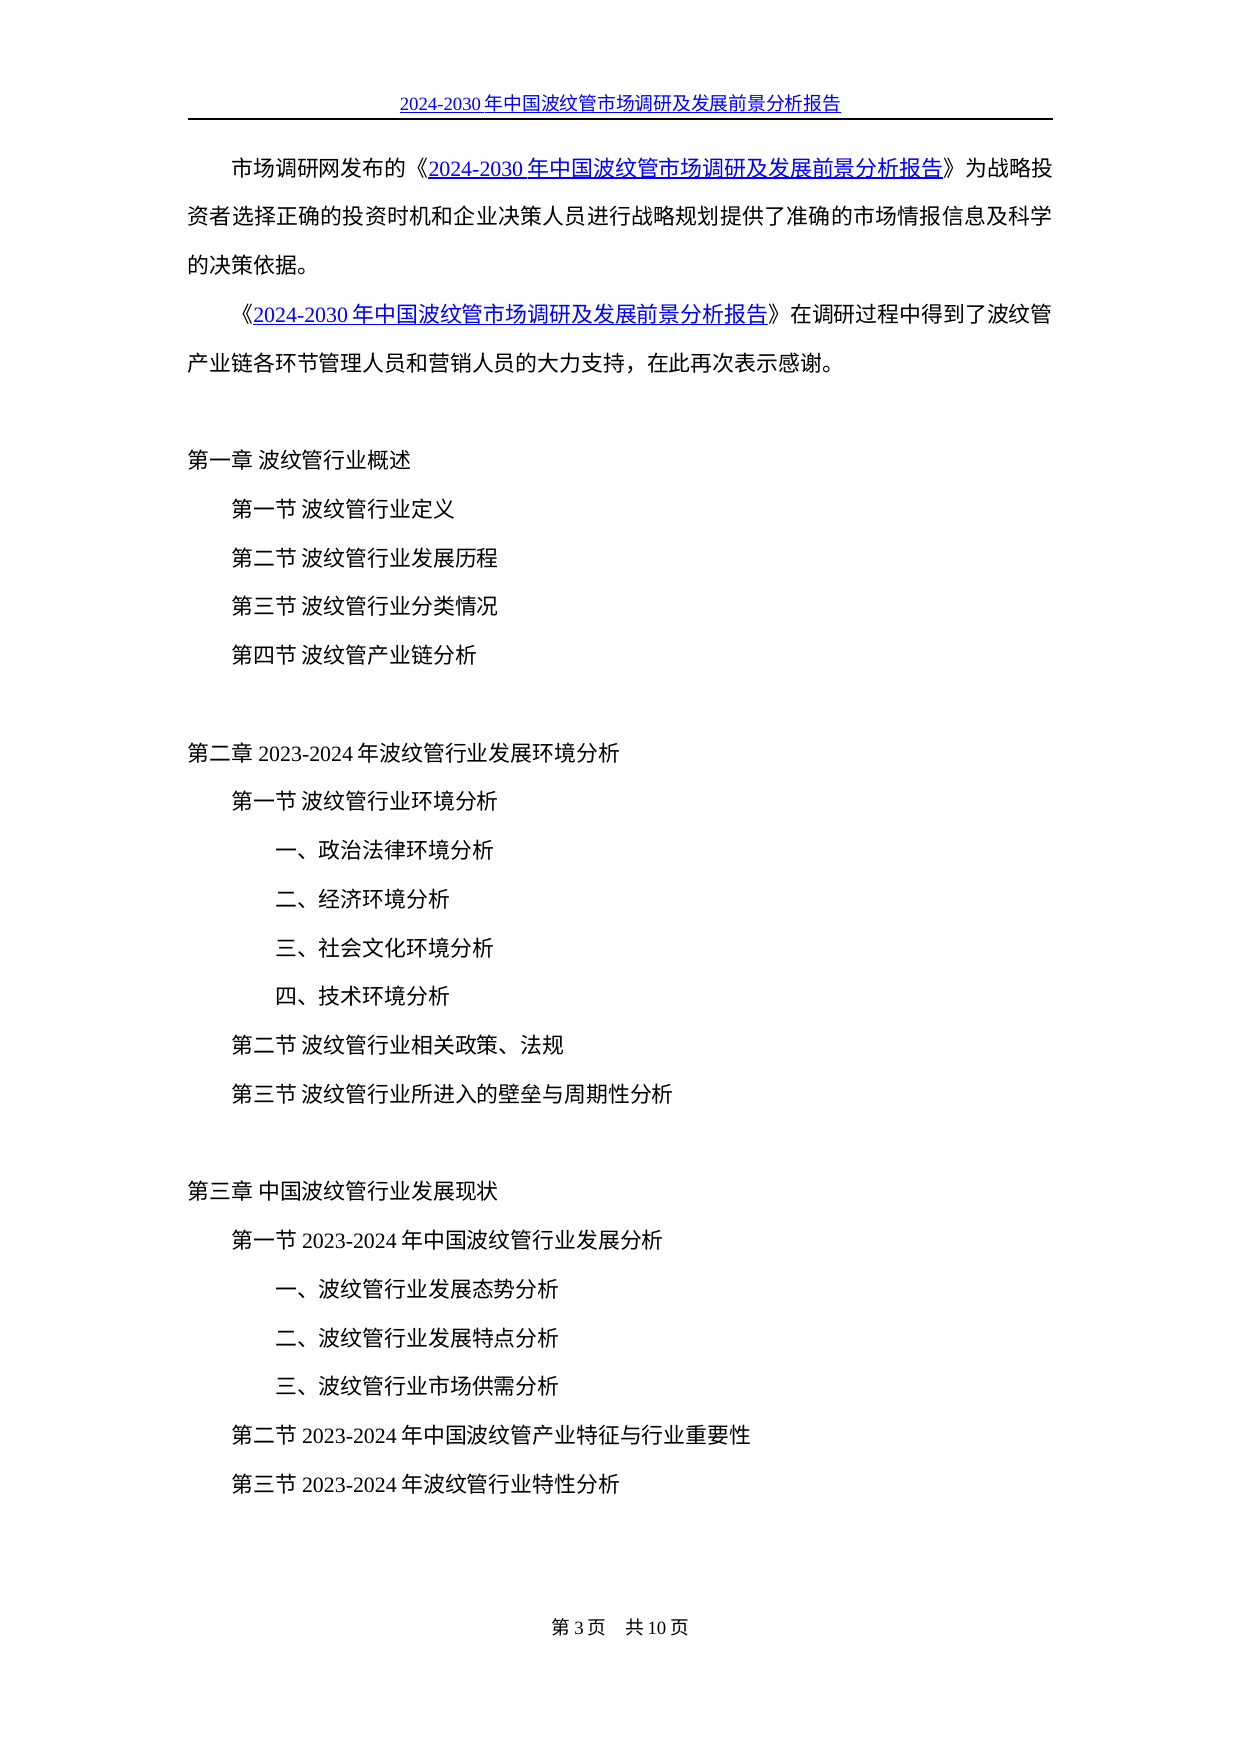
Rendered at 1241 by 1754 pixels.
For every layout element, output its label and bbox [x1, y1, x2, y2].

text [187, 150, 1053, 1499]
